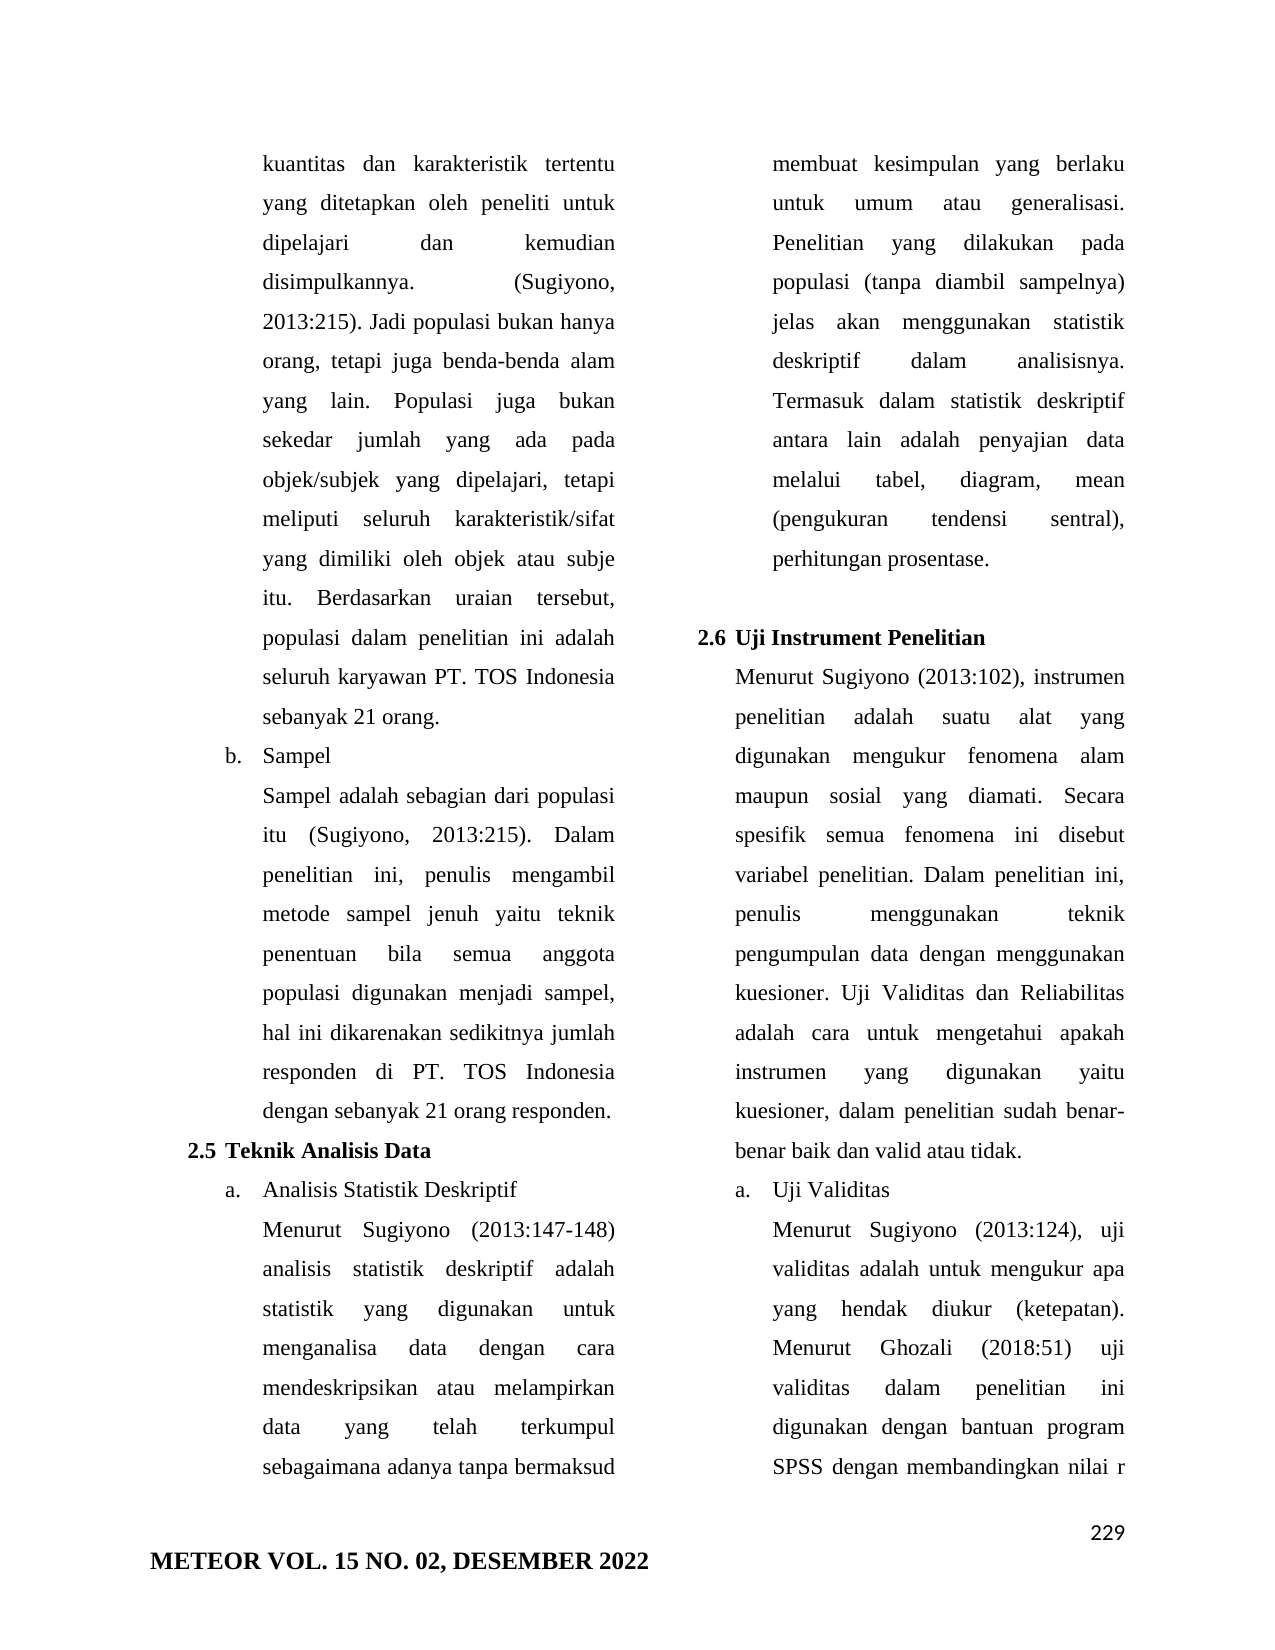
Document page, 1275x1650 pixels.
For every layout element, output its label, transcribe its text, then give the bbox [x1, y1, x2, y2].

list Analisis Statistik Deskriptif [225, 1176, 615, 1203]
list Uji Validitas [735, 1176, 1125, 1203]
list Menurut Sugiyono (2013:147-148) analisis statistik deskriptif adalah statistik yang digunakan untuk menganalisa data dengan cara mendeskripsikan atau melampirkan data yang telah terkumpul sebagaimana adanya tanpa bermaksud membuat kesimpulan yang berlaku untuk umum atau generalisasi. Penelitian yang dilakukan pada populasi (tanpa diambil sampelnya) jelas akan menggunakan statistik deskriptif dalam analisisnya. Termasuk dalam statistik deskriptif antara lain adalah penyajian data melalui tabel, diagram, mean (pengukuran tendensi sentral), perhitungan prosentase. [772, 150, 1125, 571]
list Teknik Analisis Data [187, 1137, 615, 1163]
list Sampel [225, 742, 615, 768]
list Uji Instrument Penelitian [697, 624, 1125, 650]
list Menurut Sugiyono (2013:147-148) analisis statistik deskriptif adalah statistik yang digunakan untuk menganalisa data dengan cara mendeskripsikan atau melampirkan data yang telah terkumpul sebagaimana adanya tanpa bermaksud membuat kesimpulan yang berlaku untuk umum atau generalisasi. Penelitian yang dilakukan pada populasi (tanpa diambil sampelnya) jelas akan menggunakan statistik deskriptif dalam analisisnya. Termasuk dalam statistik deskriptif antara lain adalah penyajian data melalui tabel, diagram, mean (pengukuran tendensi sentral), perhitungan prosentase. [262, 1216, 615, 1479]
list Sampel adalah sebagian dari populasi itu (Sugiyono, 2013:215). Dalam penelitian ini, penulis mengambil metode sampel jenuh yaitu teknik penentuan bila semua anggota populasi digunakan menjadi sampel, hal ini dikarenakan sedikitnya jumlah responden di PT. TOS Indonesia dengan sebanyak 21 orang responden. [262, 782, 615, 1124]
list Menurut Sugiyono (2013:102), instrumen penelitian adalah suatu alat yang digunakan mengukur fenomena alam maupun sosial yang diamati. Secara spesifik semua fenomena ini disebut variabel penelitian. Dalam penelitian ini, penulis menggunakan teknik pengumpulan data dengan menggunakan kuesioner. Uji Validitas dan Reliabilitas adalah cara untuk mengetahui apakah instrumen yang digunakan yaitu kuesioner, dalam penelitian sudah benar-benar baik dan valid atau tidak. [735, 663, 1125, 1163]
